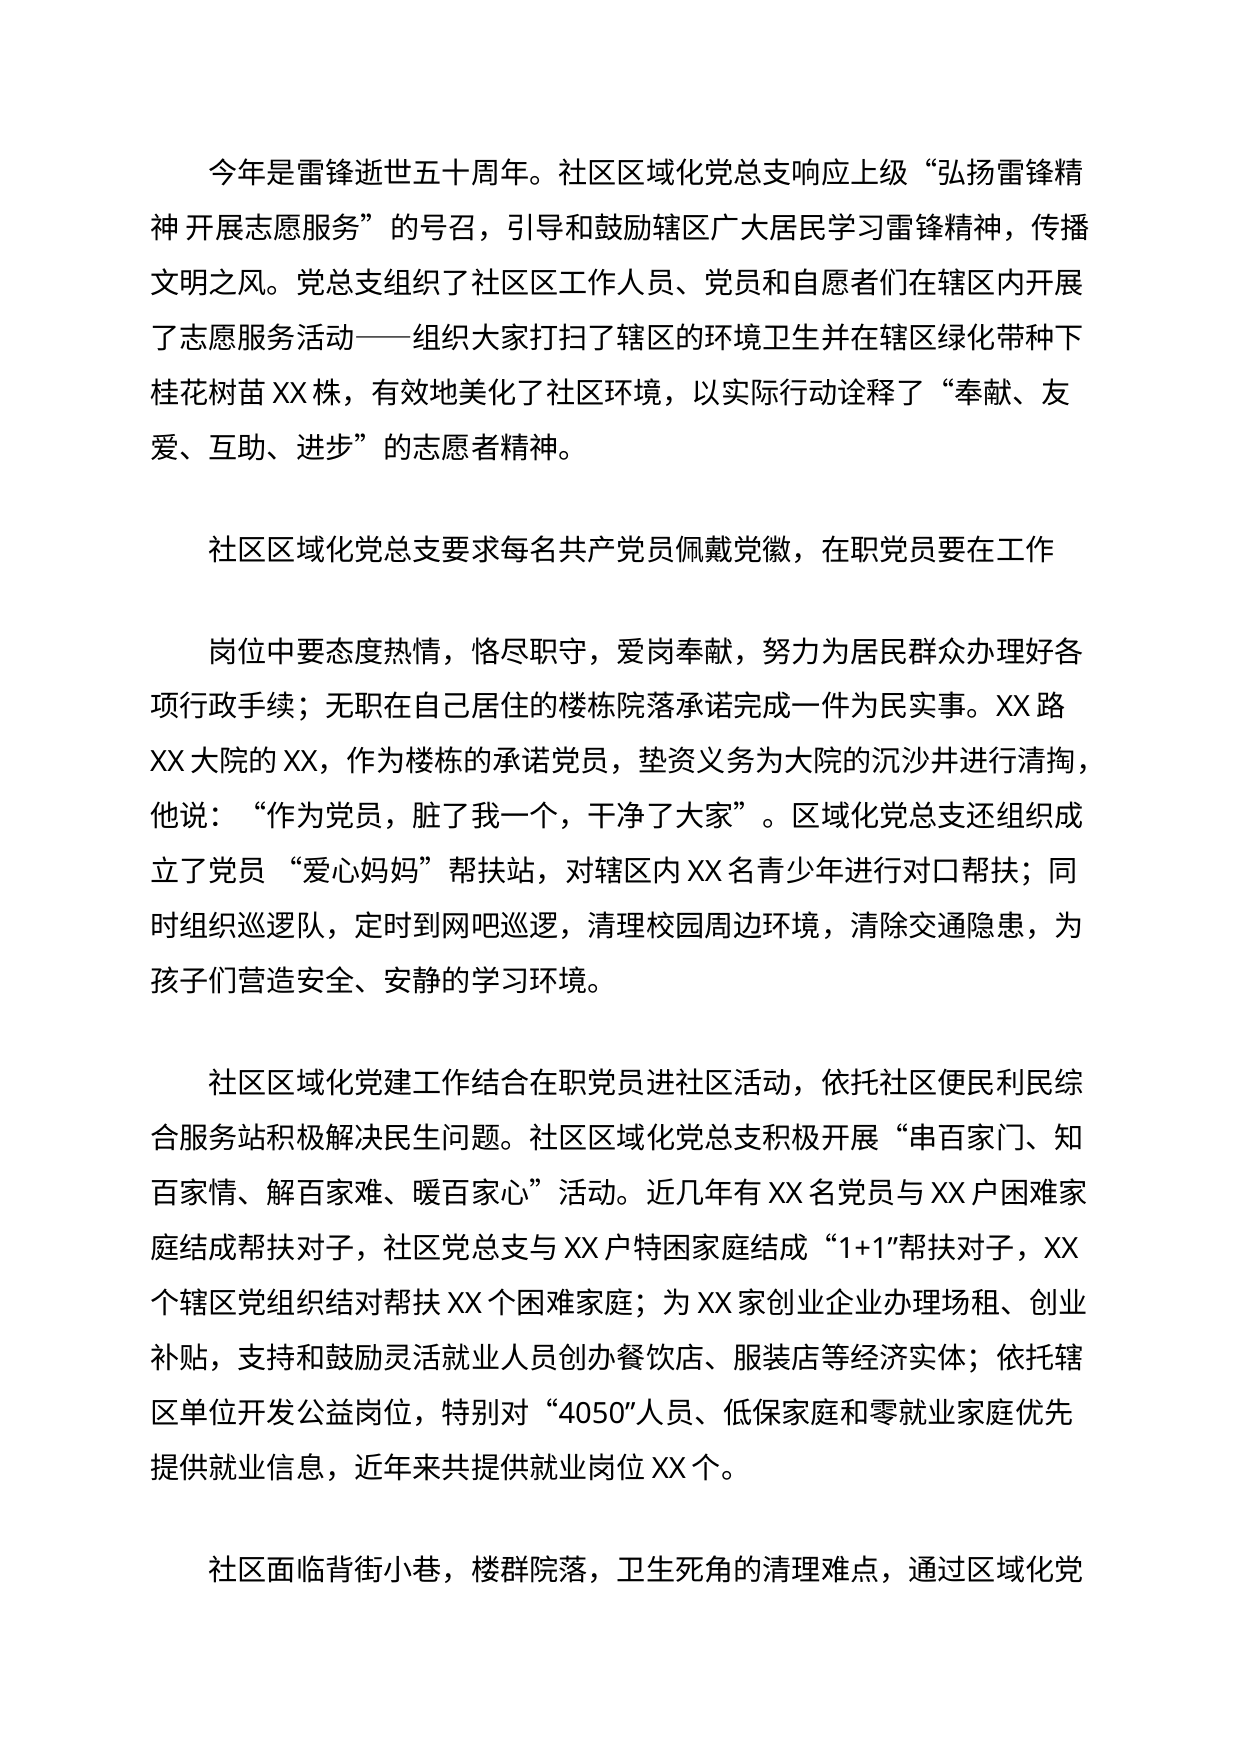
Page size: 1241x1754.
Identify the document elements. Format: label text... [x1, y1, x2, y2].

text 社区区域化党总支要求每名共产党员佩戴党徽，在职党员要在工作 [150, 526, 1090, 569]
text 今年是雷锋逝世五十周年。社区区域化党总支响应上级“弘扬雷锋精神 开展志愿服务”的号召，引导和鼓励辖区广大居民学习雷锋精神，传播文明之风。党总支组织了社区区工作人员、党员和自愿者们在辖区内开展了志愿服务活动――组织大家打扫了辖区的环境卫生并在辖区绿化带种下桂花树苗XX株，有效地美化了社区环境，以实际行动诠释了“奉献、友爱、互助、进步”的志愿者精神。 [150, 150, 1090, 467]
text 社区区域化党建工作结合在职党员进社区活动，依托社区便民利民综合服务站积极解决民生问题。社区区域化党总支积极开展“串百家门、知百家情、解百家难、暖百家心”活动。近几年有XX名党员与XX户困难家庭结成帮扶对子，社区党总支与XX户特困家庭结成“1+1”帮扶对子，XX个辖区党组织结对帮扶XX个困难家庭；为XX家创业企业办理场租、创业补贴，支持和鼓励灵活就业人员创办餐饮店、服装店等经济实体；依托辖区单位开发公益岗位，特别对“4050”人员、低保家庭和零就业家庭优先提供就业信息，近年来共提供就业岗位XX个。 [150, 1059, 1090, 1487]
text 岗位中要态度热情，恪尽职守，爱岗奉献，努力为居民群众办理好各项行政手续；无职在自己居住的楼栋院落承诺完成一件为民实事。XX路XX大院的XX，作为楼栋的承诺党员，垫资义务为大院的沉沙井进行清掏，他说：“作为党员，脏了我一个，干净了大家”。区域化党总支还组织成立了党员 “爱心妈妈”帮扶站，对辖区内XX名青少年进行对口帮扶；同时组织巡逻队，定时到网吧巡逻，清理校园周边环境，清除交通隐患，为孩子们营造安全、安静的学习环境。 [150, 628, 1090, 1000]
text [150, 1546, 1090, 1588]
